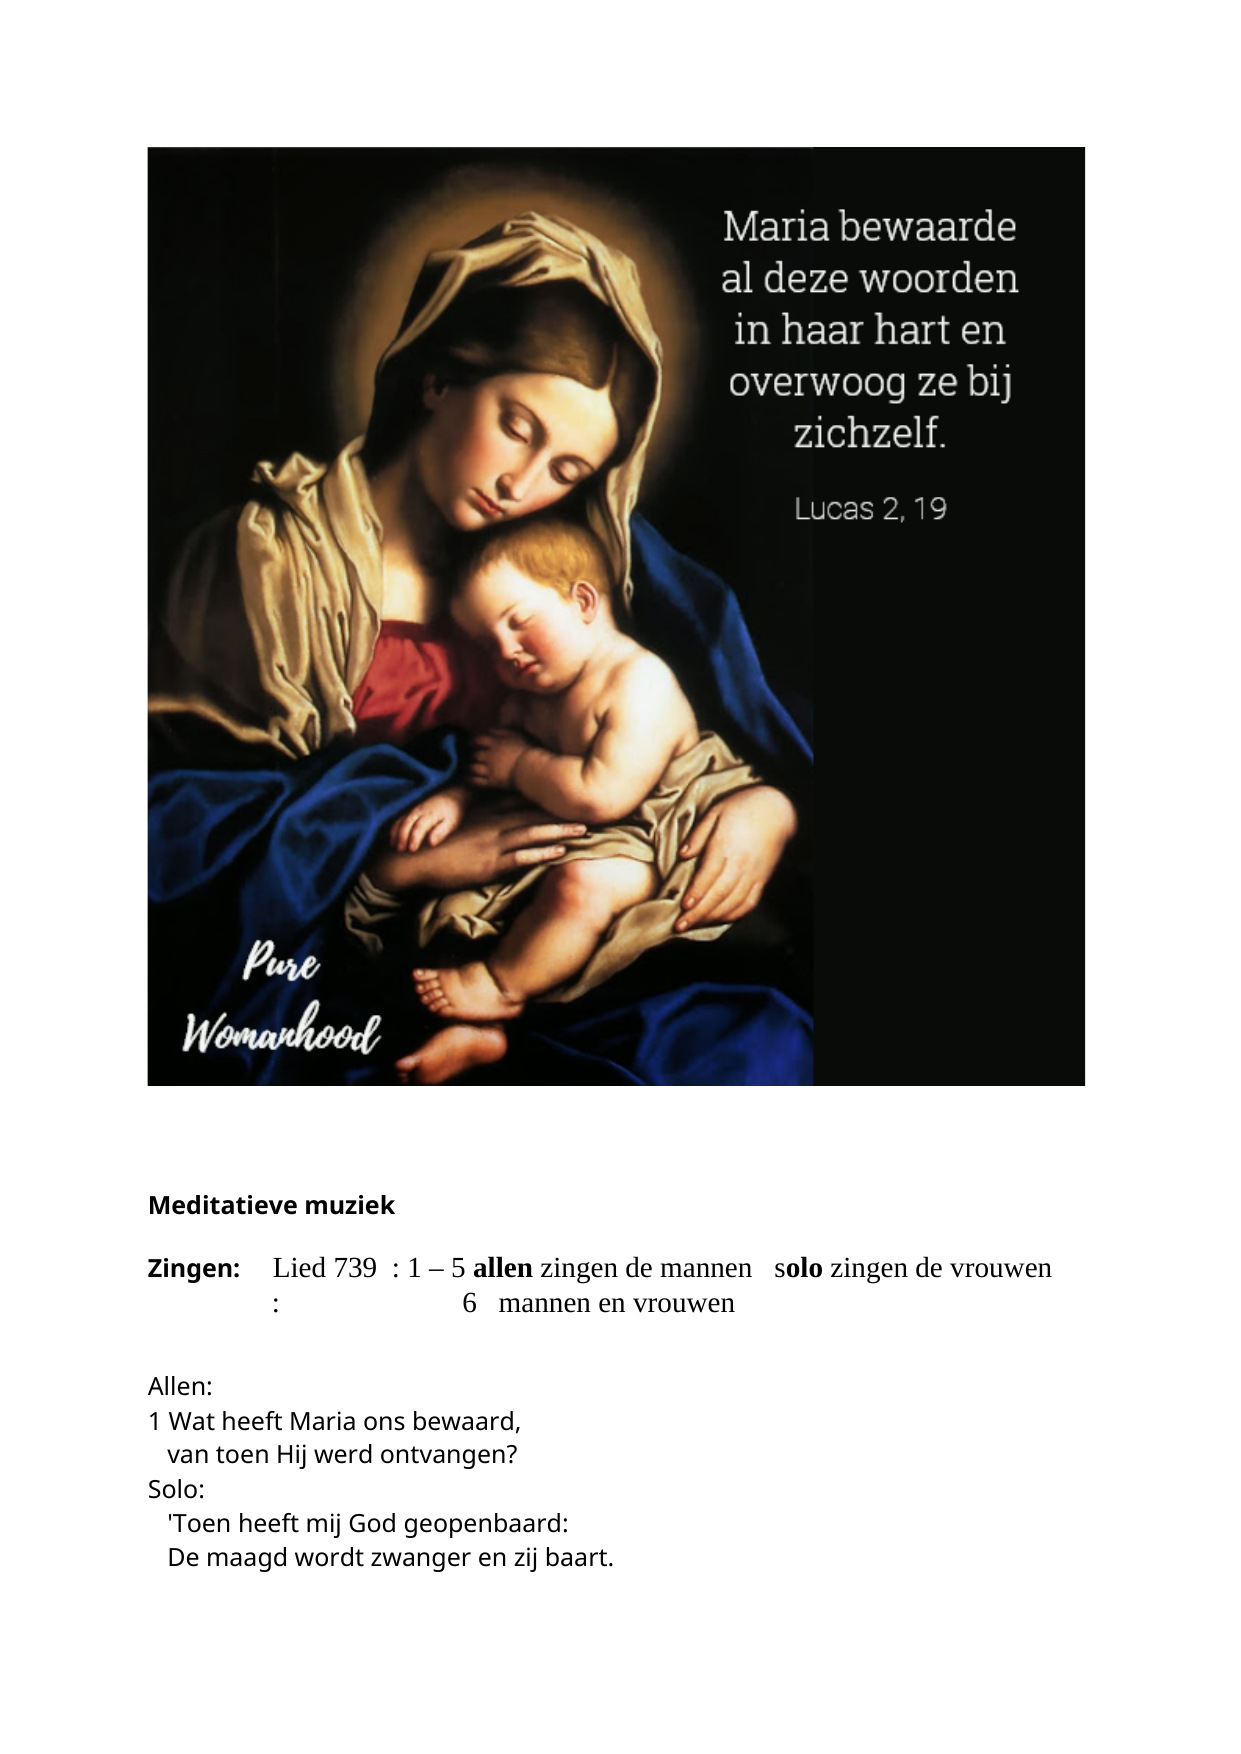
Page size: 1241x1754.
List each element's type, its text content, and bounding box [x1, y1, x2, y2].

text Allen: [148, 1369, 1093, 1403]
text Zingen: Lied 739 : 1 – 5 allen zingen de mannen solo zingen de vrouwen [148, 1250, 1093, 1285]
text 'Toen heeft mij God geopenbaard: [148, 1505, 1093, 1539]
text : 6 mannen en vrouwen [148, 1285, 1093, 1318]
text Solo: [148, 1471, 1093, 1505]
text Meditatieve muziek [148, 1187, 1093, 1221]
text De maagd wordt zwanger en zij baart. [148, 1539, 1093, 1573]
picture [147, 147, 1085, 1086]
text 1 Wat heeft Maria ons bewaard, [148, 1403, 1093, 1437]
text van toen Hij werd ontvangen? [148, 1437, 1093, 1471]
